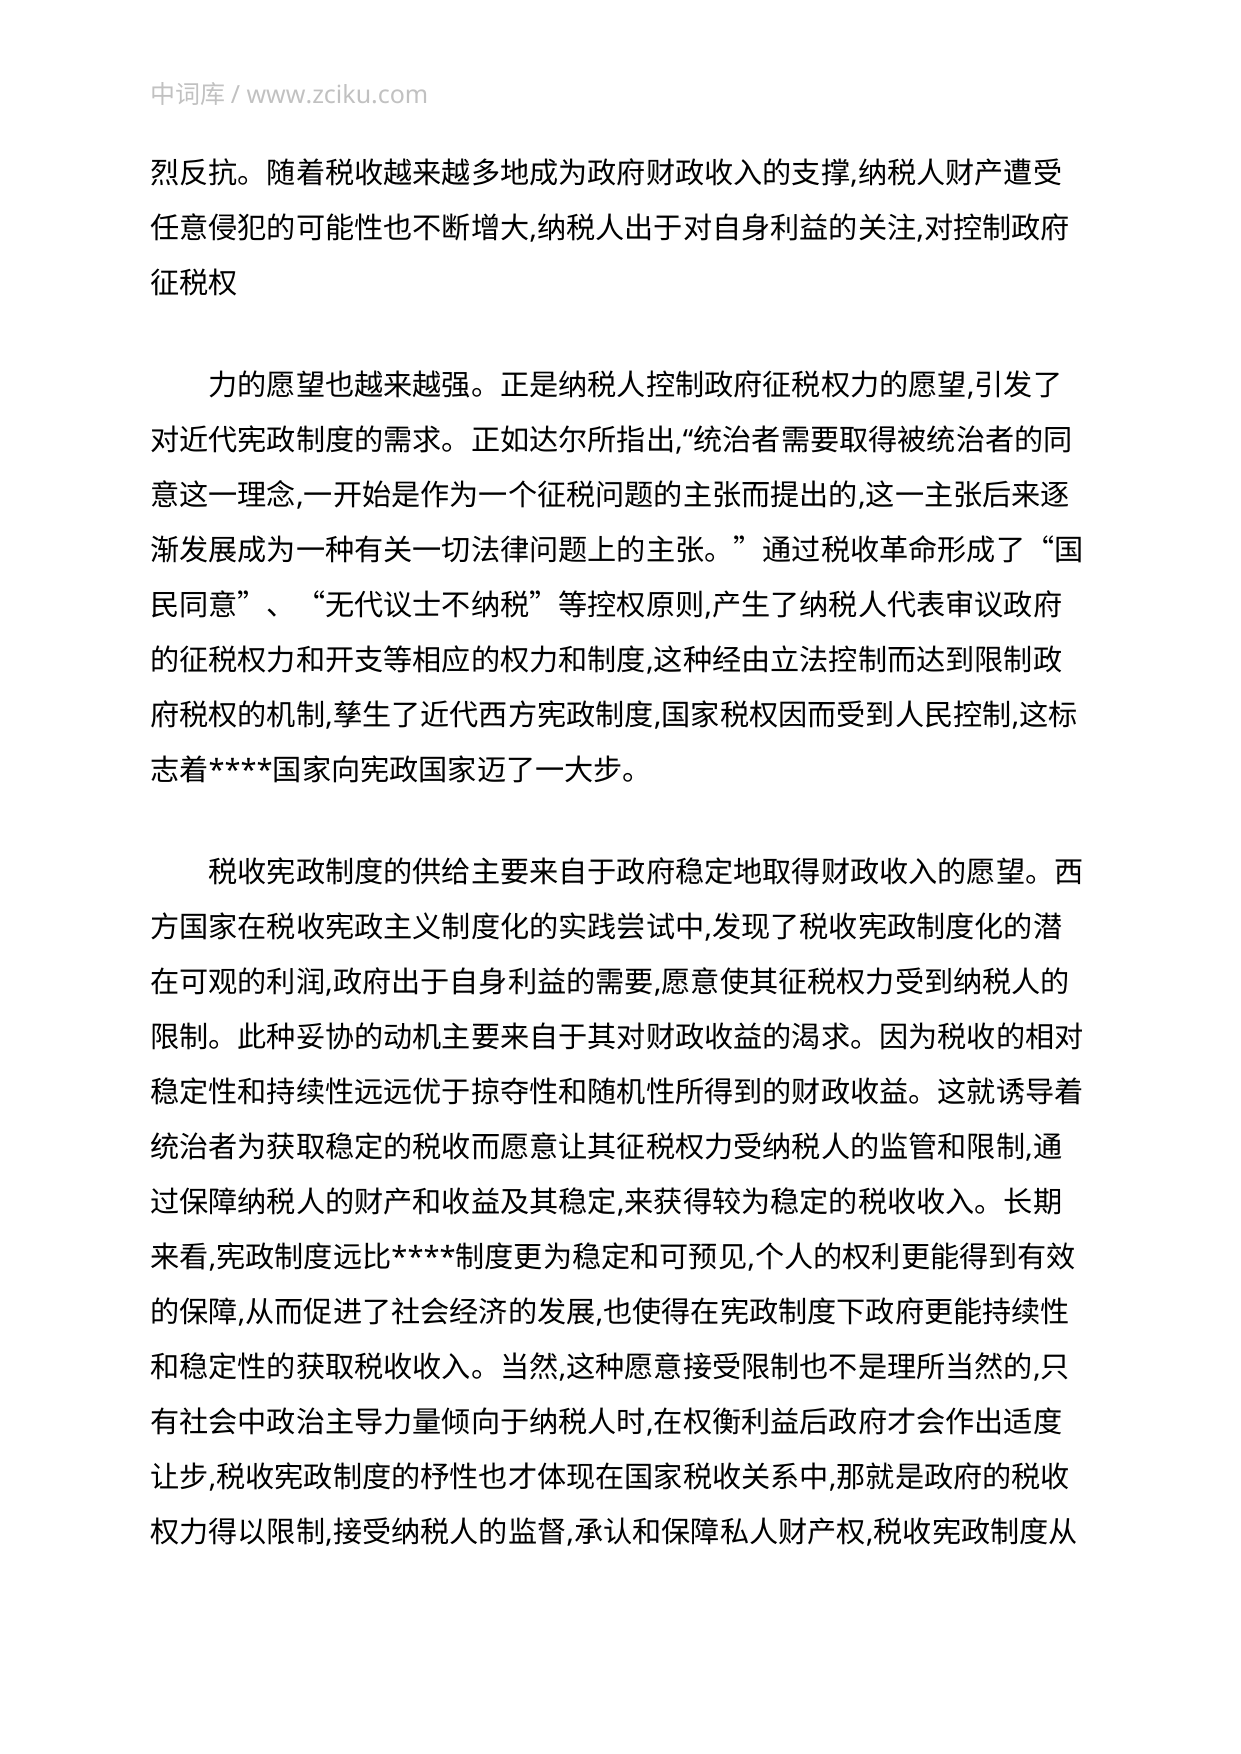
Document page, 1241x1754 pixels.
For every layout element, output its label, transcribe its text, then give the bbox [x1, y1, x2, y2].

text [150, 849, 1090, 1551]
text 力的愿望也越来越强。正是纳税人控制政府征税权力的愿望,引发了对近代宪政制度的需求。正如达尔所指出,“统治者需要取得被统治者的同意这一理念,一开始是作为一个征税问题的主张而提出的,这一主张后来逐渐发展成为一种有关一切法律问题上的主张。”通过税收革命形成了“国民同意”、“无代议士不纳税”等控权原则,产生了纳税人代表审议政府的征税权力和开支等相应的权力和制度,这种经由立法控制而达到限制政府税权的机制,孳生了近代西方宪政制度,国家税权因而受到人民控制,这标志着****国家向宪政国家迈了一大步。 [150, 362, 1090, 789]
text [150, 150, 1090, 302]
